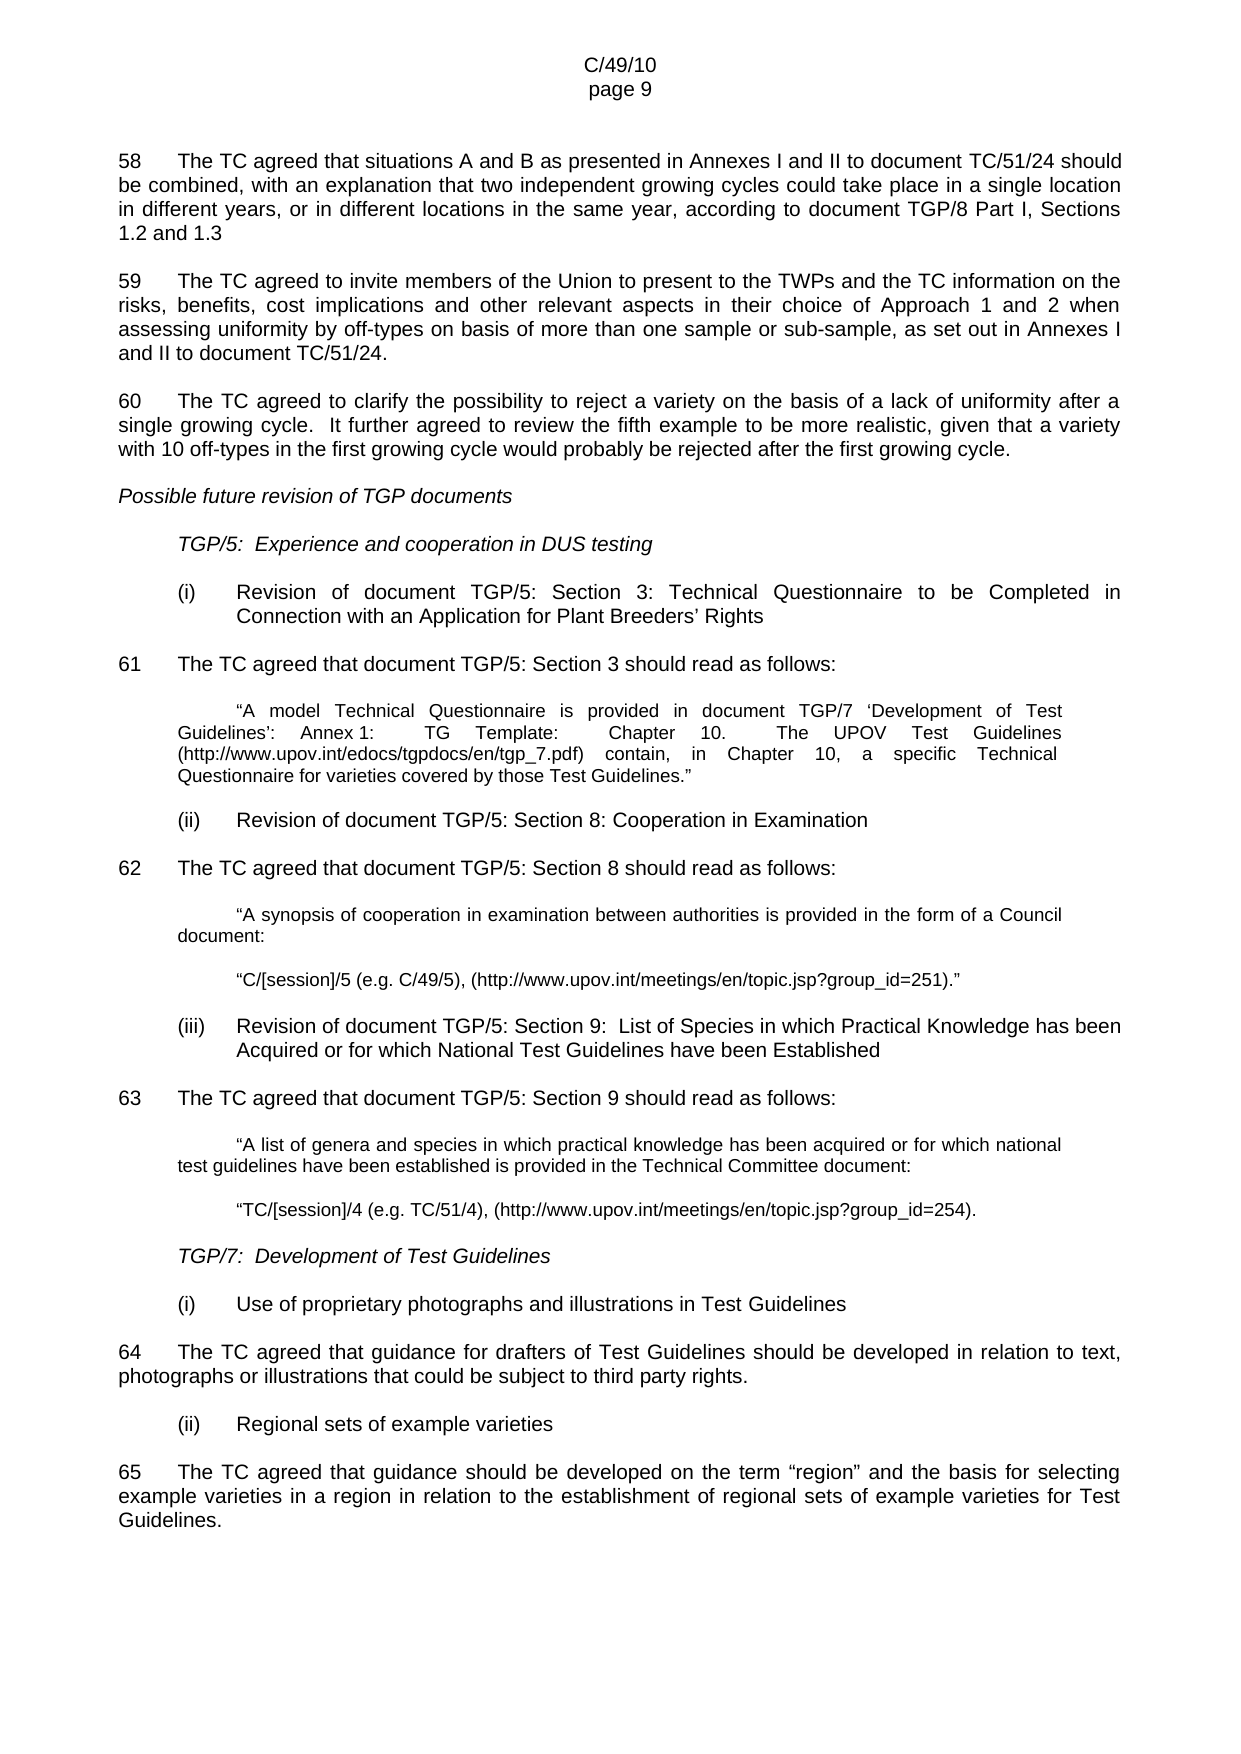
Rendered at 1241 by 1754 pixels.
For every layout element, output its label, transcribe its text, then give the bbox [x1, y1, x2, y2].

subtitle TGP/7: Development of Test Guidelines [177, 1244, 1122, 1268]
subtitle Possible future revision of TGP documents [118, 484, 1122, 508]
text The TC agreed to invite members of the Union to present to the TWPs and the TC information on the risks, benefits, cost implications and other relevant aspects in their choice of Approach 1 and 2 when assessing uniformity by off-types on basis of more than one sample or sub-sample, as set out in Annexes I and II to document TC/51/24. [118, 269, 1122, 364]
text “C/[session]/5 (e.g. C/49/5), (http://www.upov.int/meetings/en/topic.jsp?group_id=251).” [177, 968, 1063, 990]
text “A synopsis of cooperation in examination between authorities is provided in the form of a Council document: [177, 904, 1063, 947]
text The TC agreed that document TGP/5: Section 3 should read as follows: [118, 652, 1122, 676]
text “TC/[session]/4 (e.g. TC/51/4), (http://www.upov.int/meetings/en/topic.jsp?group_id=254). [177, 1198, 1063, 1220]
text “A model Technical Questionnaire is provided in document TGP/7 ‘Development of Test Guidelines’: Annex 1: TG Template: Chapter 10. The UPOV Test Guidelines (http://www.upov.int/edocs/tgpdocs/en/tgp_7.pdf) contain, in Chapter 10, a specific Technical Questionnaire for varieties covered by those Test Guidelines.” [177, 700, 1063, 786]
text (iii) Revision of document TGP/5: Section 9: List of Species in which Practical Knowledge has been Acquired or for which National Test Guidelines have been Established [177, 1014, 1122, 1062]
text The TC agreed to clarify the possibility to reject a variety on the basis of a lack of uniformity after a single growing cycle. It further agreed to review the fifth example to be more realistic, given that a variety with 10 off-types in the first growing cycle would probably be rejected after the first growing cycle. [118, 388, 1122, 460]
text The TC agreed that document TGP/5: Section 8 should read as follows: [118, 856, 1122, 880]
subtitle TGP/5: Experience and cooperation in DUS testing [177, 532, 1122, 556]
text (i) Use of proprietary photographs and illustrations in Test Guidelines [177, 1292, 1122, 1316]
text (i) Revision of document TGP/5: Section 3: Technical Questionnaire to be Completed in Connection with an Application for Plant Breeders’ Rights [177, 580, 1122, 628]
text The TC agreed that document TGP/5: Section 9 should read as follows: [118, 1086, 1122, 1110]
text (ii) Regional sets of example varieties [177, 1412, 1122, 1436]
text The TC agreed that guidance for drafters of Test Guidelines should be developed in relation to text, photographs or illustrations that could be subject to third party rights. [118, 1340, 1122, 1388]
text (ii) Revision of document TGP/5: Section 8: Cooperation in Examination [177, 808, 1122, 832]
text “A list of genera and species in which practical knowledge has been acquired or for which national test guidelines have been established is provided in the Technical Committee document: [177, 1134, 1063, 1177]
text The TC agreed that guidance should be developed on the term “region” and the basis for selecting example varieties in a region in relation to the establishment of regional sets of example varieties for Test Guidelines. [118, 1459, 1122, 1531]
text The TC agreed that situations A and B as presented in Annexes I and II to document TC/51/24 should be combined, with an explanation that two independent growing cycles could take place in a single location in different years, or in different locations in the same year, according to document TGP/8 Part I, Sections 1.2 and 1.3 [118, 149, 1122, 245]
